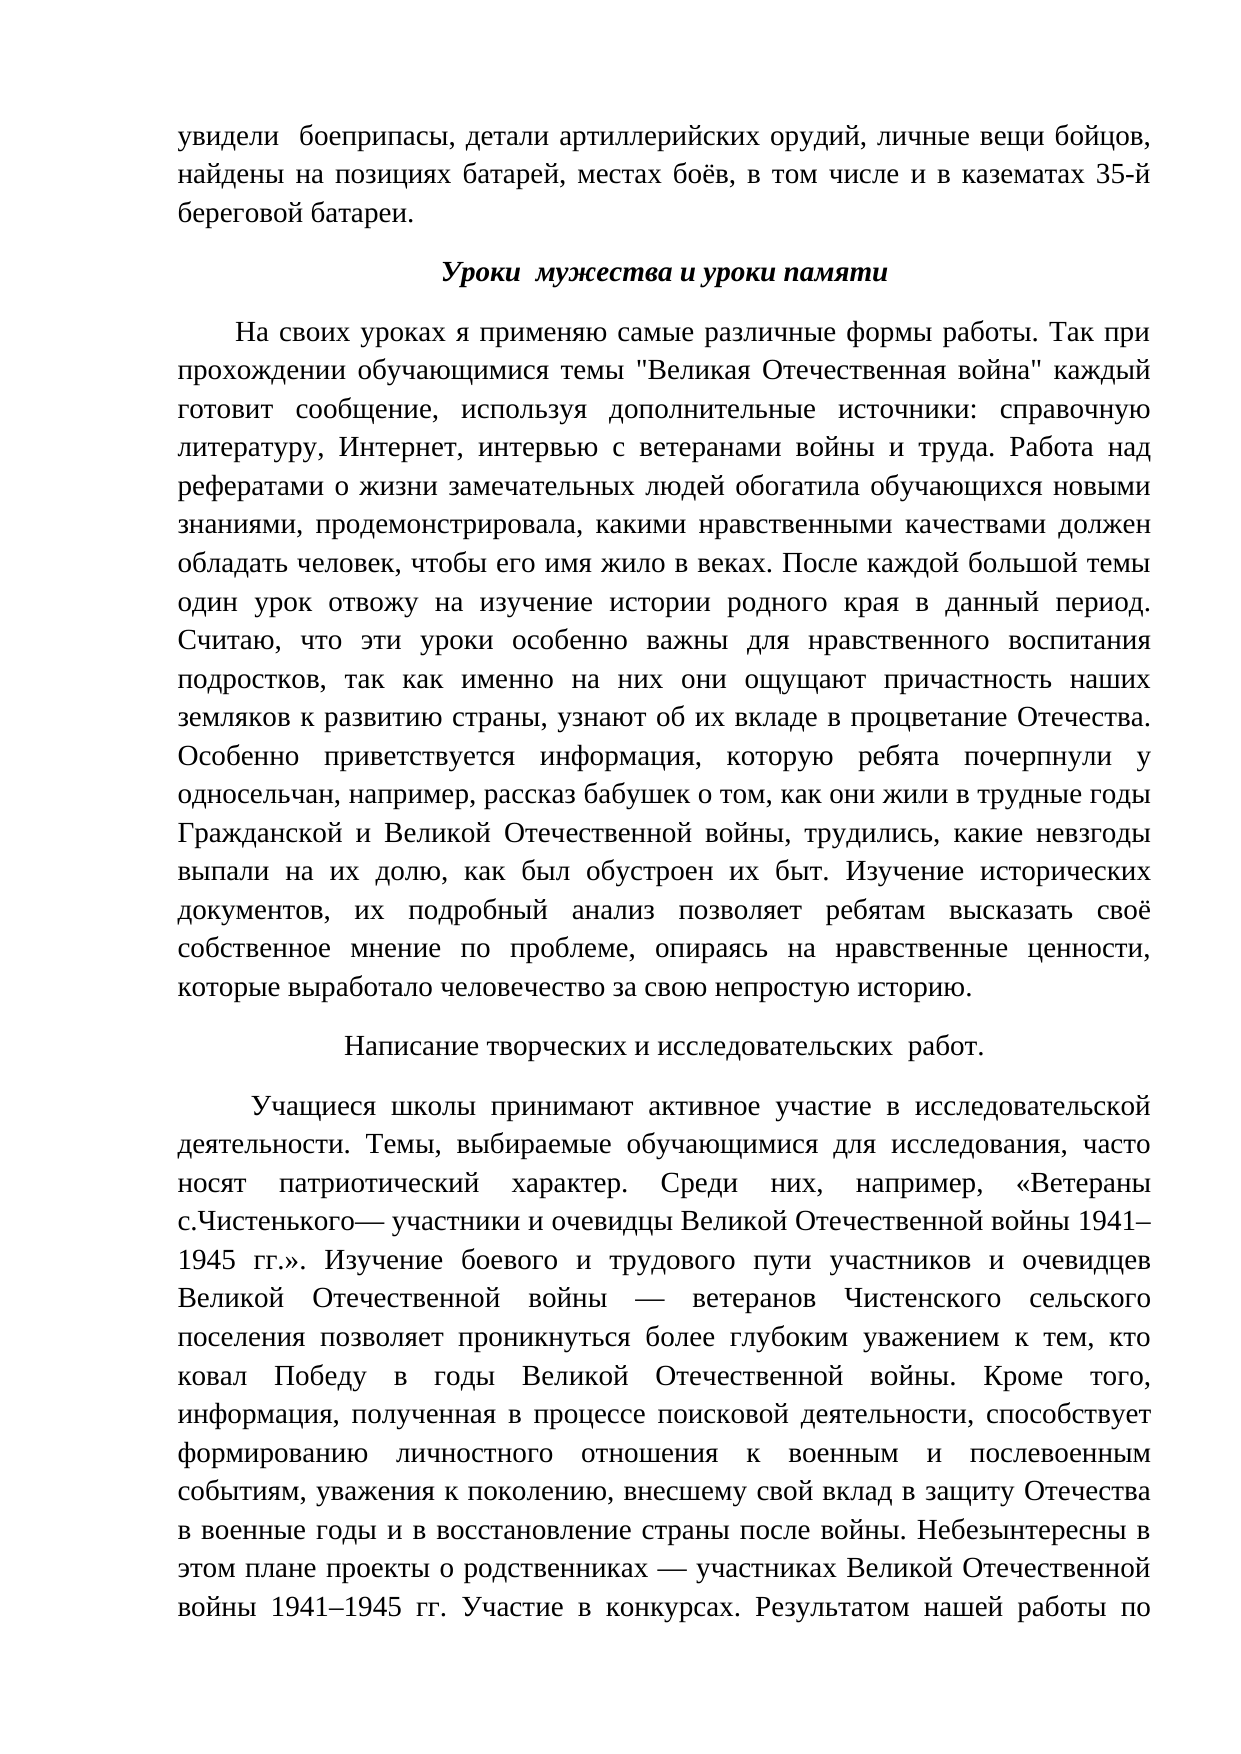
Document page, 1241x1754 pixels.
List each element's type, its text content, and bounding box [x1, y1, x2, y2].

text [177, 1088, 1152, 1622]
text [177, 118, 1152, 229]
text Написание творческих и исследовательских работ. [177, 1028, 1152, 1062]
text На своих уроках я применяю самые различные формы работы. Так при прохождении обучающимися темы "Великая Отечественная война" каждый готовит сообщение, используя дополнительные источники: справочную литературу, Интернет, интервью с ветеранами войны и труда. Работа над рефератами о жизни замечательных людей обогатила обучающихся новыми знаниями, продемонстрировала, какими нравственными качествами должен обладать человек, чтобы его имя жило в веках. После каждой большой темы один урок отвожу на изучение истории родного края в данный период. Считаю, что эти уроки особенно важны для нравственного воспитания подростков, так как именно на них они ощущают причастность наших земляков к развитию страны, узнают об их вкладе в процветание Отечества. Особенно приветствуется информация, которую ребята почерпнули у односельчан, например, рассказ бабушек о том, как они жили в трудные годы Гражданской и Великой Отечественной войны, трудились, какие невзгоды выпали на их долю, как был обустроен их быт. Изучение исторических документов, их подробный анализ позволяет ребятам высказать своё собственное мнение по проблеме, опираясь на нравственные ценности, которые выработало человечество за свою непростую историю. [177, 314, 1152, 1003]
text Уроки мужества и уроки памяти [177, 254, 1152, 288]
